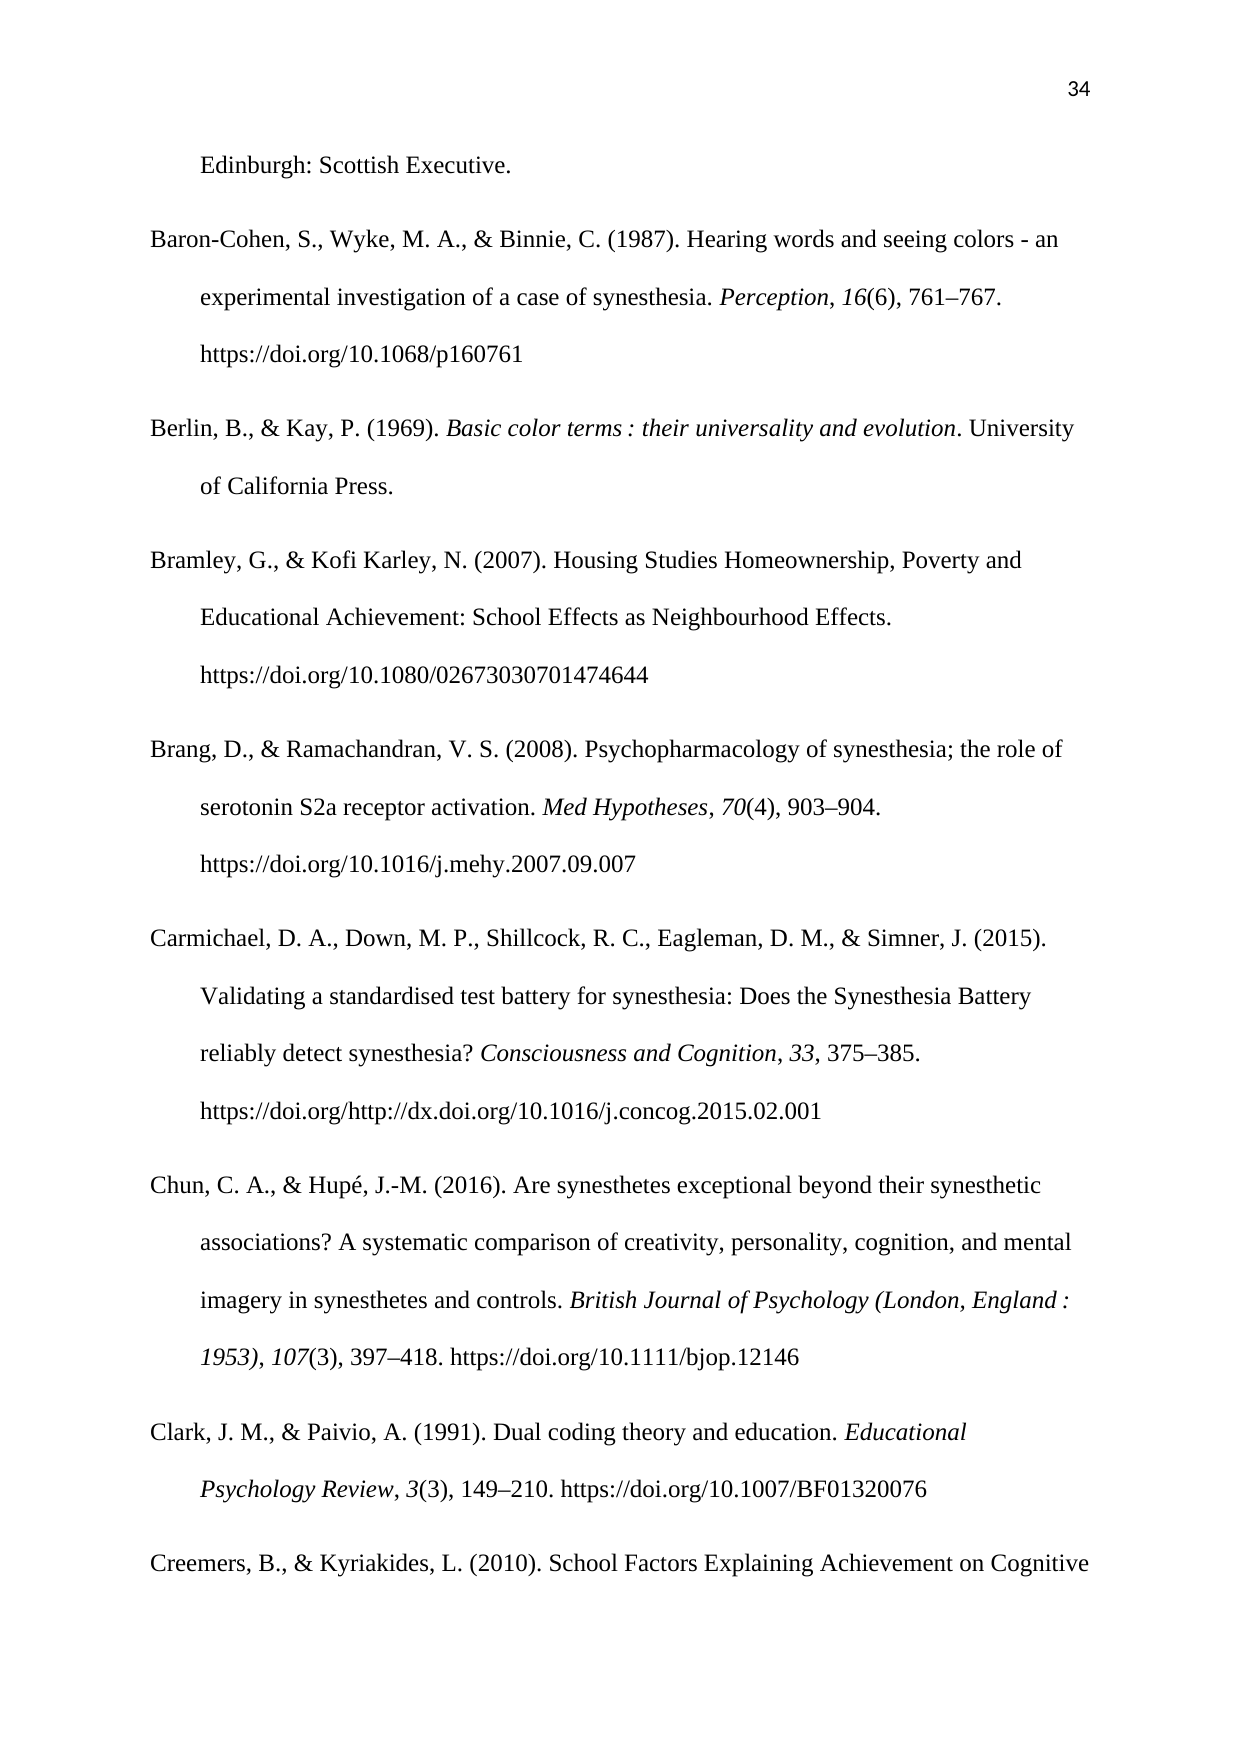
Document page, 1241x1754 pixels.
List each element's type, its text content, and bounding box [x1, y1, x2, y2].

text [150, 150, 1090, 179]
text Brang, D., & Ramachandran, V. S. (2008). Psychopharmacology of synesthesia; the role of serotonin S2a receptor activation. Med Hypotheses, 70(4), 903–904. https://doi.org/10.1016/j.mehy.2007.09.007 [150, 734, 1090, 878]
text Carmichael, D. A., Down, M. P., Shillcock, R. C., Eagleman, D. M., & Simner, J. (2015). Validating a standardised test battery for synesthesia: Does the Synesthesia Battery reliably detect synesthesia? Consciousness and Cognition, 33, 375–385. https://doi.org/http://dx.doi.org/10.1016/j.concog.2015.02.001 [150, 923, 1090, 1124]
text Baron-Cohen, S., Wyke, M. A., & Binnie, C. (1987). Hearing words and seeing colors - an experimental investigation of a case of synesthesia. Perception, 16(6), 761–767. https://doi.org/10.1068/p160761 [150, 224, 1090, 368]
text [150, 1548, 1090, 1577]
text Chun, C. A., & Hupé, J.-M. (2016). Are synesthetes exceptional beyond their synesthetic associations? A systematic comparison of creativity, personality, cognition, and mental imagery in synesthetes and controls. British Journal of Psychology (London, England : 1953), 107(3), 397–418. https://doi.org/10.1111/bjop.12146 [150, 1170, 1090, 1371]
text Bramley, G., & Kofi Karley, N. (2007). Housing Studies Homeownership, Poverty and Educational Achievement: School Effects as Neighbourhood Effects. https://doi.org/10.1080/02673030701474644 [150, 545, 1090, 689]
text Clark, J. M., & Paivio, A. (1991). Dual coding theory and education. Educational Psychology Review, 3(3), 149–210. https://doi.org/10.1007/BF01320076 [150, 1417, 1090, 1503]
text Berlin, B., & Kay, P. (1969). Basic color terms : their universality and evolution. University of California Press. [150, 413, 1090, 499]
